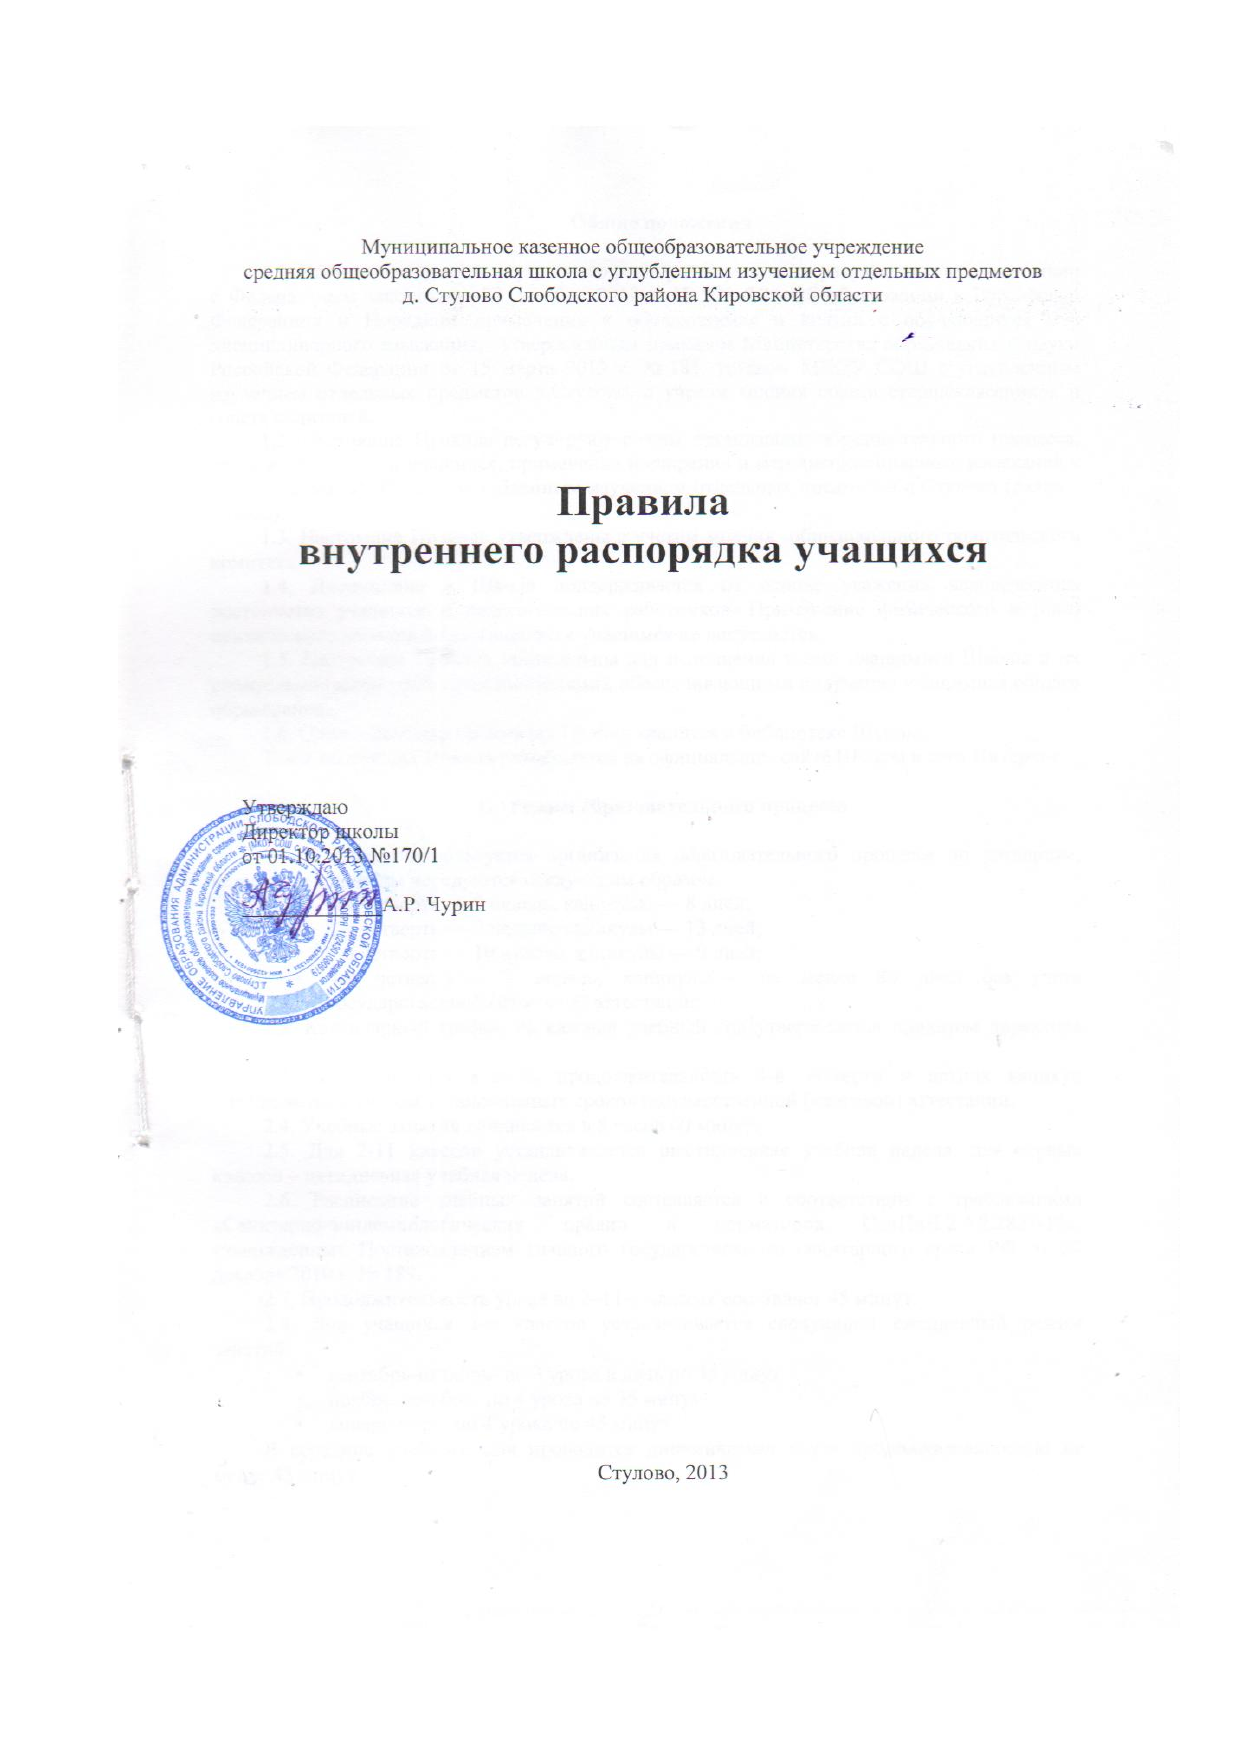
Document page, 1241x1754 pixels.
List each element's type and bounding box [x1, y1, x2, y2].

picture [118, 118, 1180, 1633]
